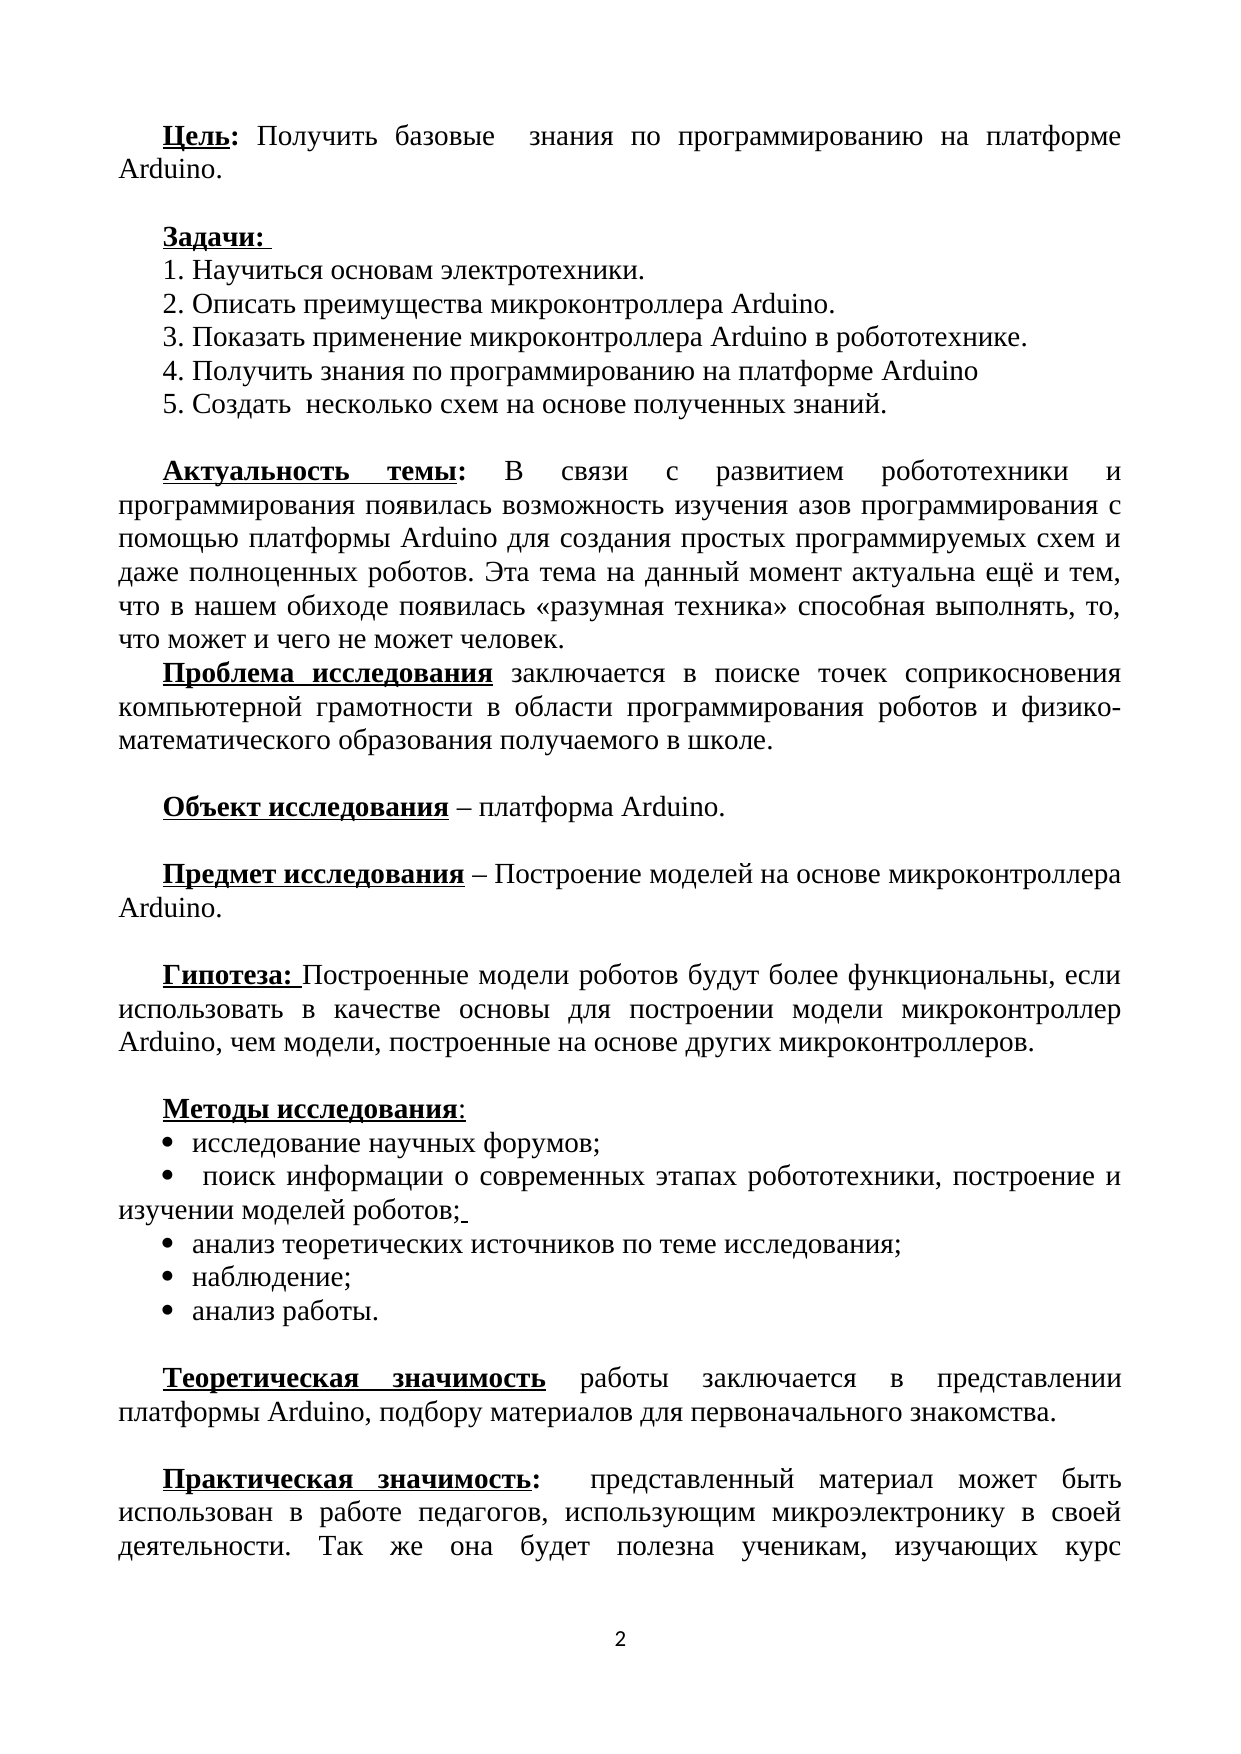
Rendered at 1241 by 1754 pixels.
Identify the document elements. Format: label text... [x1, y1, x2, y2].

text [118, 1461, 1122, 1561]
text Задачи: [118, 219, 1122, 252]
list наблюдение; [118, 1259, 1122, 1293]
list анализ работы. [118, 1293, 1122, 1327]
list Получить знания по программированию на платформе Arduino [118, 353, 1122, 386]
text Объект исследования – платформа Arduino. [118, 789, 1122, 823]
list Показать применение микроконтроллера Arduino в робототехнике. [118, 319, 1122, 353]
text Актуальность темы: В связи с развитием робототехники и программирования появилась возможность изучения азов программирования с помощью платформы Arduino для создания простых программируемых схем и даже полноценных роботов. Эта тема на данный момент актуальна ещё и тем, что в нашем обиходе появилась «разумная техника» способная выполнять, то, что может и чего не может человек. [118, 453, 1122, 655]
text Проблема исследования заключается в поиске точек соприкосновения компьютерной грамотности в области программирования роботов и физико-математического образования получаемого в школе. [118, 655, 1122, 756]
list анализ теоретических источников по теме исследования; [118, 1226, 1122, 1259]
text Теоретическая значимость работы заключается в представлении платформы Arduino, подбору материалов для первоначального знакомства. [118, 1360, 1122, 1427]
list Создать несколько схем на основе полученных знаний. [118, 386, 1122, 420]
text Гипотеза: Построенные модели роботов будут более функциональны, если использовать в качестве основы для построении модели микроконтроллер Arduino, чем модели, построенные на основе других микроконтроллеров. [118, 957, 1122, 1058]
list Научиться основам электротехники. [118, 252, 1122, 286]
text Цель: Получить базовые знания по программированию на платформе Arduino. [118, 118, 1122, 185]
text Предмет исследования – Построение моделей на основе микроконтроллера Arduino. [118, 857, 1122, 924]
list Описать преимущества микроконтроллера Arduino. [118, 286, 1122, 319]
list поиск информации о современных этапах робототехники, построение и изучении моделей роботов; [118, 1158, 1122, 1226]
text Методы исследования: [118, 1091, 1122, 1125]
list исследование научных форумов; [118, 1125, 1122, 1158]
